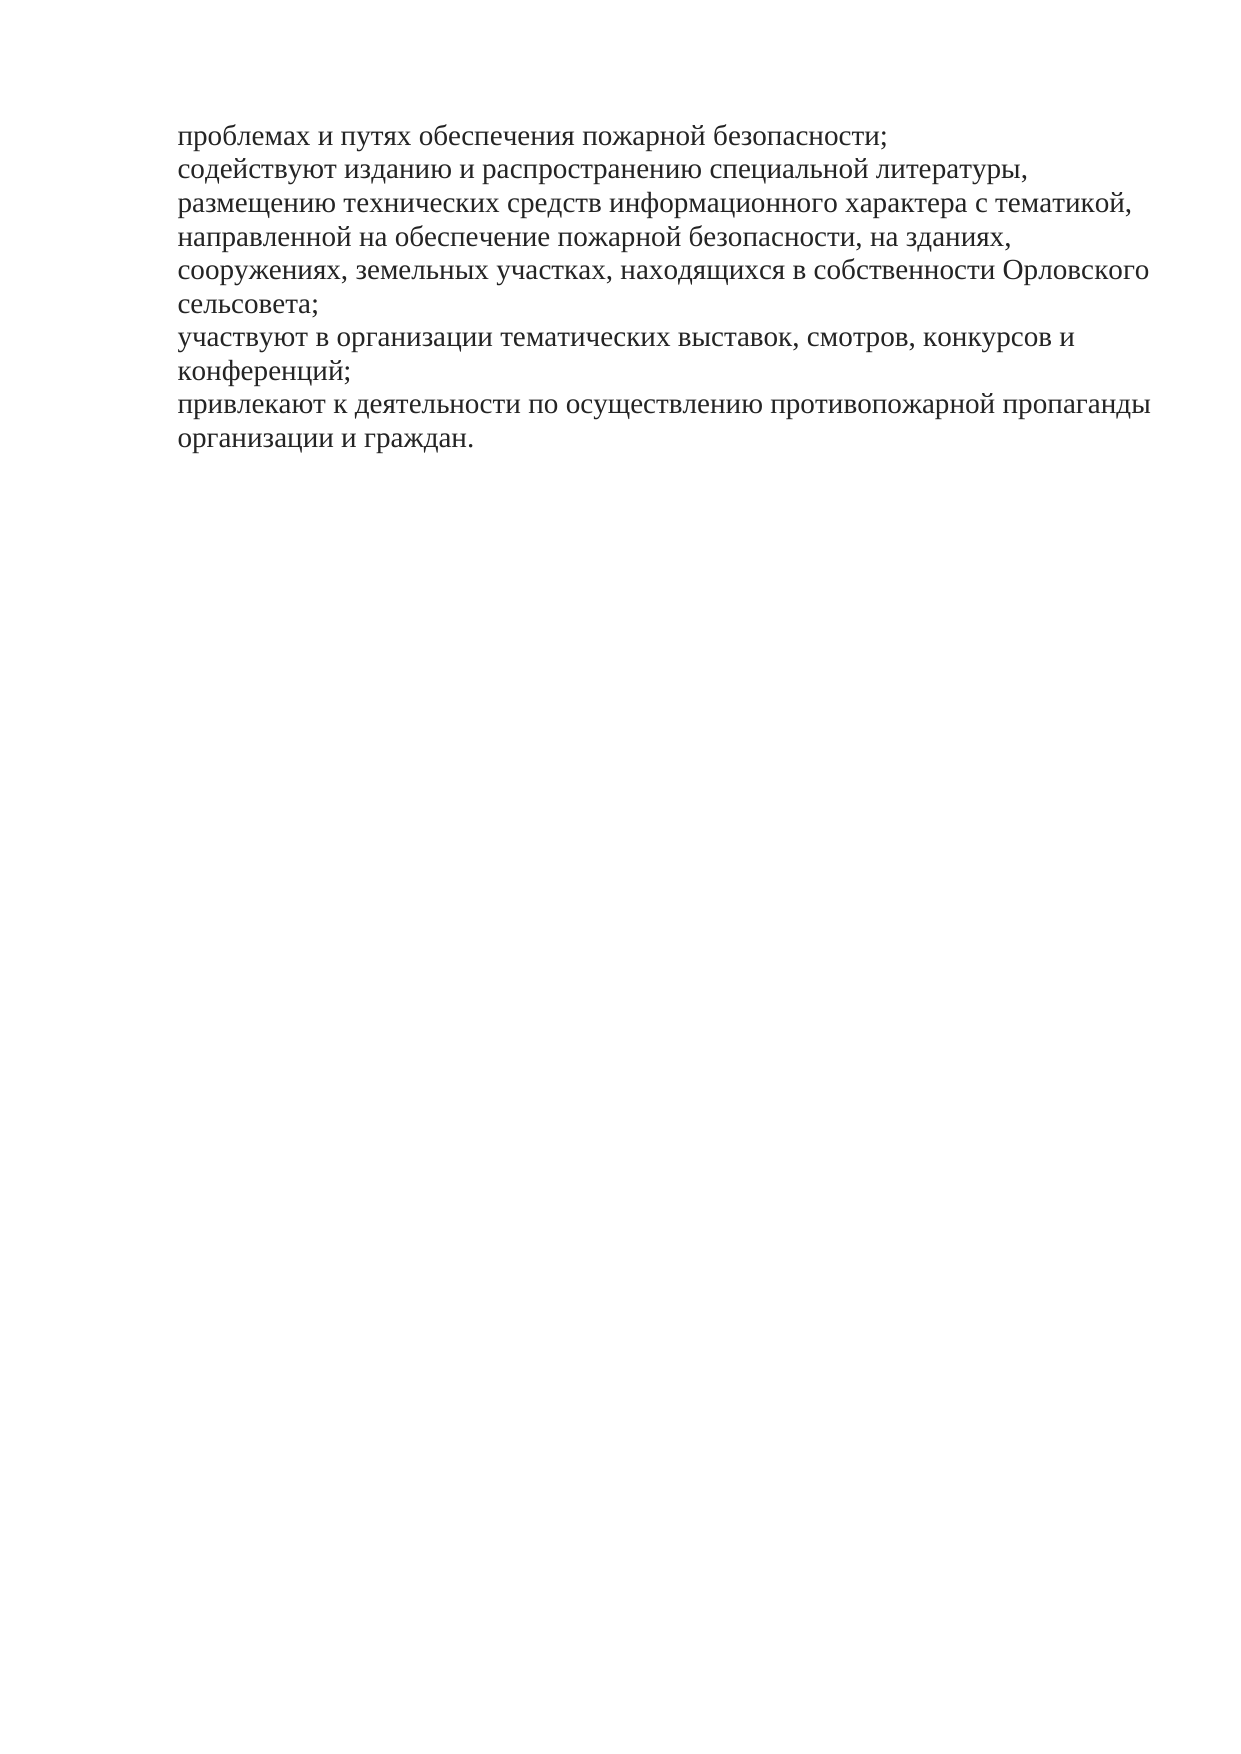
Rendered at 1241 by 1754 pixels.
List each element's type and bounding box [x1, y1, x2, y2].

text [177, 118, 1152, 453]
